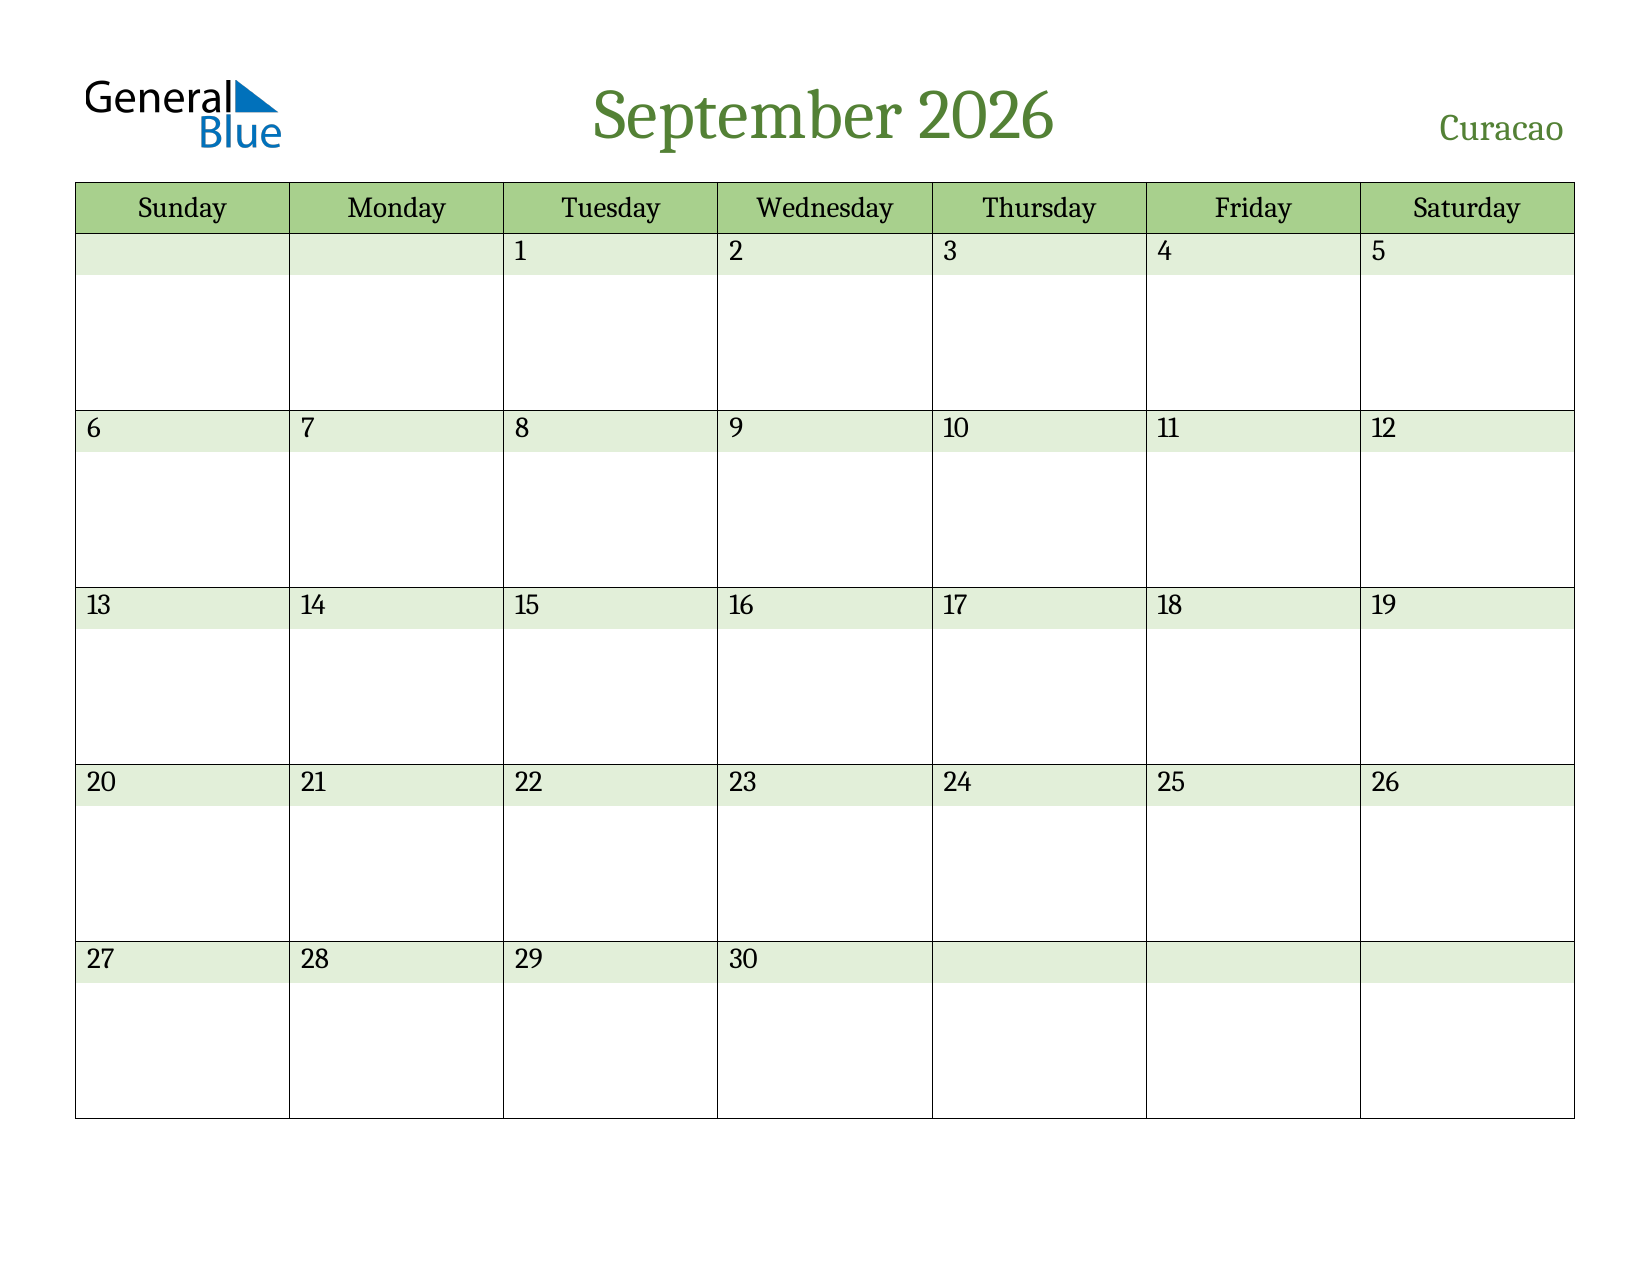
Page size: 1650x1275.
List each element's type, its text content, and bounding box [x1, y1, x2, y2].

table_cell 8 [504, 411, 717, 452]
table_cell [504, 806, 717, 941]
table_cell 12 [1361, 411, 1574, 452]
table_cell Friday [1147, 183, 1360, 233]
table_cell [290, 806, 503, 941]
table_cell 24 [933, 765, 1146, 806]
table_cell [933, 452, 1146, 587]
table_header Curacao [1146, 75, 1574, 182]
table_cell [718, 629, 932, 764]
table_cell 29 [504, 942, 717, 983]
table_cell [1147, 275, 1360, 410]
table_cell [290, 275, 503, 410]
table_cell [933, 629, 1146, 764]
table_cell 5 [1361, 234, 1574, 275]
table_cell 2 [718, 234, 932, 275]
table_cell [76, 275, 289, 410]
table_cell [1361, 452, 1574, 587]
table_header [76, 75, 503, 182]
picture [86, 80, 281, 148]
table_cell [76, 234, 289, 275]
table_cell 19 [1361, 588, 1574, 629]
table_cell Thursday [933, 183, 1146, 233]
table_cell [718, 452, 932, 587]
table_cell Saturday [1361, 183, 1574, 233]
table_cell 23 [718, 765, 932, 806]
table_cell 7 [290, 411, 503, 452]
table_cell [1361, 806, 1574, 941]
table_cell [504, 983, 717, 1118]
table_cell Wednesday [718, 183, 932, 233]
table_cell 6 [76, 411, 289, 452]
table_cell [76, 452, 289, 587]
table_cell [718, 275, 932, 410]
table_cell [504, 452, 717, 587]
table_cell 25 [1147, 765, 1360, 806]
table_cell [76, 629, 289, 764]
table_cell 22 [504, 765, 717, 806]
table_cell 15 [504, 588, 717, 629]
table_cell 1 [504, 234, 717, 275]
table_header September 2026 [504, 75, 1146, 182]
table_cell [1147, 452, 1360, 587]
table_cell 28 [290, 942, 503, 983]
table_cell [76, 983, 289, 1118]
table_cell 4 [1147, 234, 1360, 275]
table_cell [1147, 942, 1360, 983]
table_cell 30 [718, 942, 932, 983]
table_cell [1147, 806, 1360, 941]
table_cell [933, 983, 1146, 1118]
table_cell [1361, 942, 1574, 983]
table_cell [718, 983, 932, 1118]
table_cell [504, 275, 717, 410]
table_cell [1361, 629, 1574, 764]
table_cell [1361, 983, 1574, 1118]
table_cell 16 [718, 588, 932, 629]
table_cell [290, 983, 503, 1118]
table_cell [1147, 629, 1360, 764]
table_cell [933, 942, 1146, 983]
table_cell [290, 234, 503, 275]
table_cell [1361, 275, 1574, 410]
table_cell Sunday [76, 183, 289, 233]
table_cell 10 [933, 411, 1146, 452]
table_cell 18 [1147, 588, 1360, 629]
table_cell [933, 806, 1146, 941]
table_cell 3 [933, 234, 1146, 275]
table_cell Monday [290, 183, 503, 233]
table_cell [933, 275, 1146, 410]
table_cell 21 [290, 765, 503, 806]
table_cell 13 [76, 588, 289, 629]
table_cell [76, 806, 289, 941]
table_cell 11 [1147, 411, 1360, 452]
table_cell 14 [290, 588, 503, 629]
table_cell [290, 629, 503, 764]
table_cell 26 [1361, 765, 1574, 806]
table_cell Tuesday [504, 183, 717, 233]
table_cell 9 [718, 411, 932, 452]
table_cell 17 [933, 588, 1146, 629]
table_cell [290, 452, 503, 587]
table_cell [718, 806, 932, 941]
table_cell [1147, 983, 1360, 1118]
table_cell [504, 629, 717, 764]
table_cell 27 [76, 942, 289, 983]
table_cell 20 [76, 765, 289, 806]
